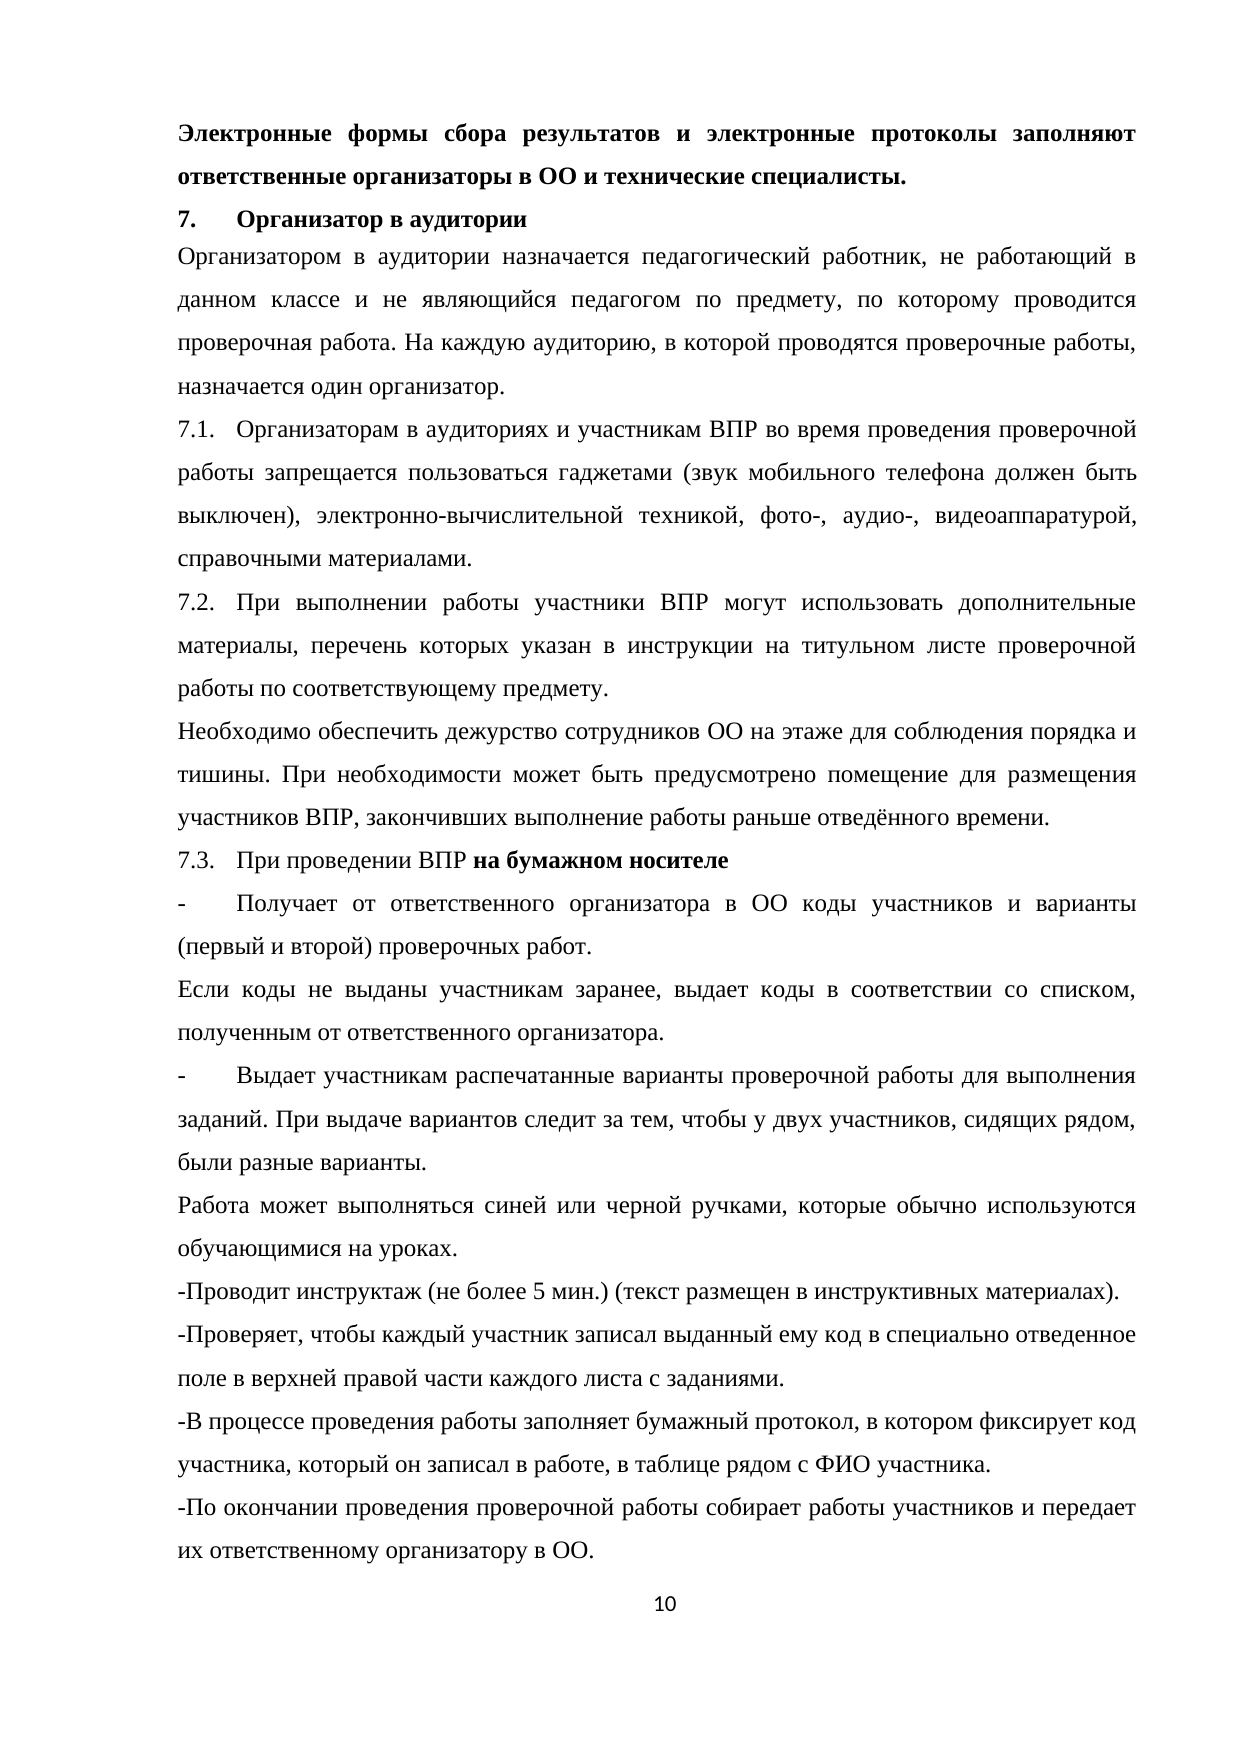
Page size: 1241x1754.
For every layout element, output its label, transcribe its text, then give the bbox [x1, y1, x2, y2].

text Необходимо обеспечить дежурство сотрудников ОО на этаже для соблюдения порядка и тишины. При необходимости может быть предусмотрено помещение для размещения участников ВПР, закончивших выполнение работы раньше отведённого времени. [177, 716, 1137, 831]
list При проведении ВПР на бумажном носителе [177, 845, 1152, 874]
list Выдает участникам распечатанные варианты проверочной работы для выполнения заданий. При выдаче вариантов следит за тем, чтобы у двух участников, сидящих рядом, были разные варианты. [177, 1061, 1137, 1176]
list Проверяет, чтобы каждый участник записал выданный ему код в специально отведенное поле в верхней правой части каждого листа с заданиями. [177, 1319, 1137, 1391]
list По окончании проведения проверочной работы собирает работы участников и передает их ответственному организатору в ОО. [177, 1492, 1137, 1564]
text Организатором в аудитории назначается педагогический работник, не работающий в данном классе и не являющийся педагогом по предмету, по которому проводится проверочная работа. На каждую аудиторию, в которой проводятся проверочные работы, назначается один организатор. [177, 241, 1137, 399]
list Получает от ответственного организатора в ОО коды участников и варианты (первый и второй) проверочных работ. [177, 888, 1138, 960]
text Если коды не выданы участникам заранее, выдает коды в соответствии со списком, полученным от ответственного организатора. [177, 974, 1137, 1046]
list Организатор в аудитории [177, 204, 1152, 233]
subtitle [177, 118, 1136, 190]
list Организаторам в аудиториях и участникам ВПР во время проведения проверочной работы запрещается пользоваться гаджетами (звук мобильного телефона должен быть выключен), электронно-вычислительной техникой, фото-, аудио-, видеоаппаратурой, справочными материалами. [177, 414, 1138, 572]
list При выполнении работы участники ВПР могут использовать дополнительные материалы, перечень которых указан в инструкции на титульном листе проверочной работы по соответствующему предмету. [177, 587, 1137, 702]
list Проводит инструктаж (не более 5 мин.) (текст размещен в инструктивных материалах). [177, 1276, 1137, 1305]
list В процессе проведения работы заполняет бумажный протокол, в котором фиксирует код участника, который он записал в работе, в таблице рядом с ФИО участника. [177, 1406, 1137, 1478]
text Работа может выполняться синей или черной ручками, которые обычно используются обучающимися на уроках. [177, 1190, 1137, 1262]
